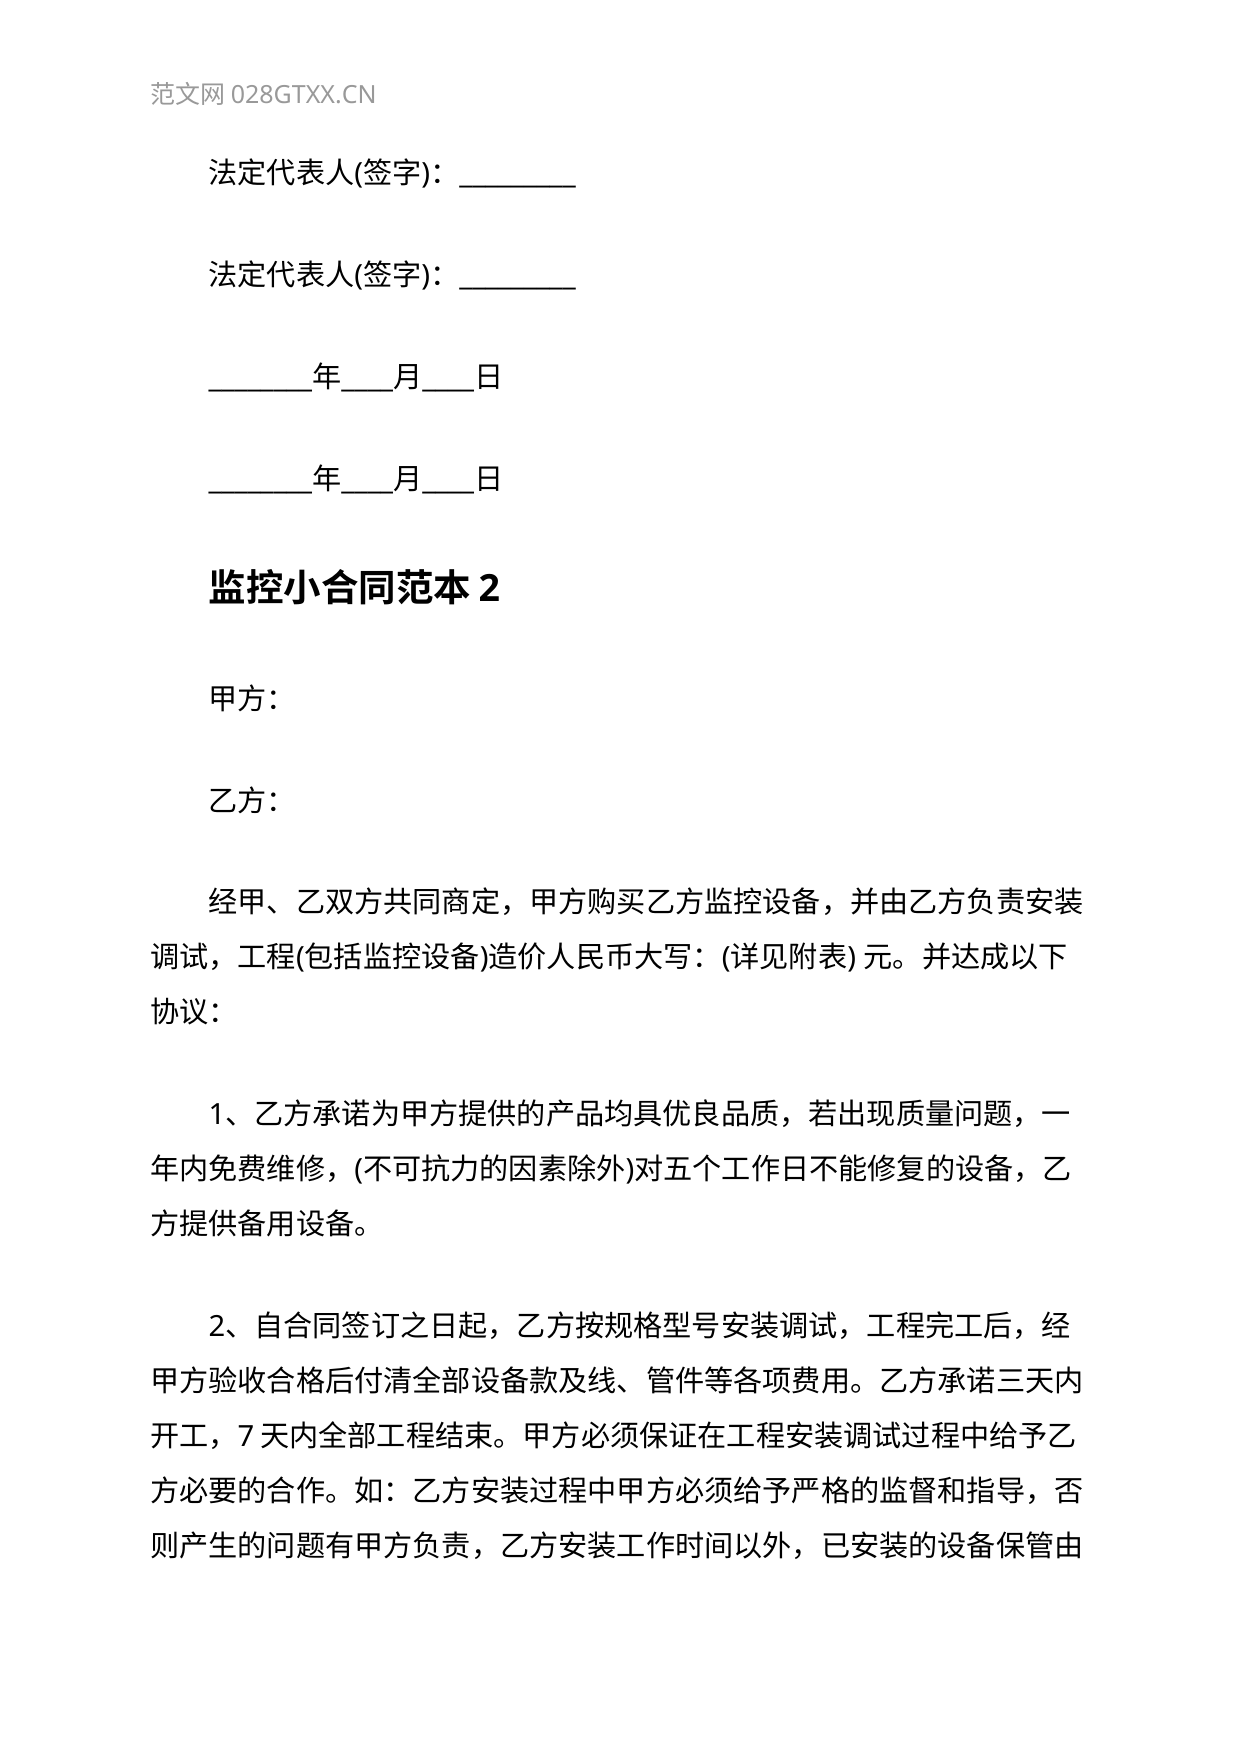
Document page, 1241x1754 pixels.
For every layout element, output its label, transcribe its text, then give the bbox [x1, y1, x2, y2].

text ________年____月____日 [150, 354, 1090, 396]
text 经甲、乙双方共同商定，甲方购买乙方监控设备，并由乙方负责安装调试，工程(包括监控设备)造价人民币大写：(详见附表) 元。并达成以下协议： [150, 879, 1090, 1031]
text 甲方： [150, 676, 1090, 718]
text ________年____月____日 [150, 456, 1090, 498]
text 1、乙方承诺为甲方提供的产品均具优良品质，若出现质量问题，一年内免费维修，(不可抗力的因素除外)对五个工作日不能修复的设备，乙方提供备用设备。 [150, 1091, 1090, 1243]
text 法定代表人(签字)：_________ [150, 150, 1090, 192]
text 法定代表人(签字)：_________ [150, 252, 1090, 294]
text 乙方： [150, 777, 1090, 819]
text 监控小合同范本2 [150, 558, 1090, 612]
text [150, 1302, 1090, 1564]
